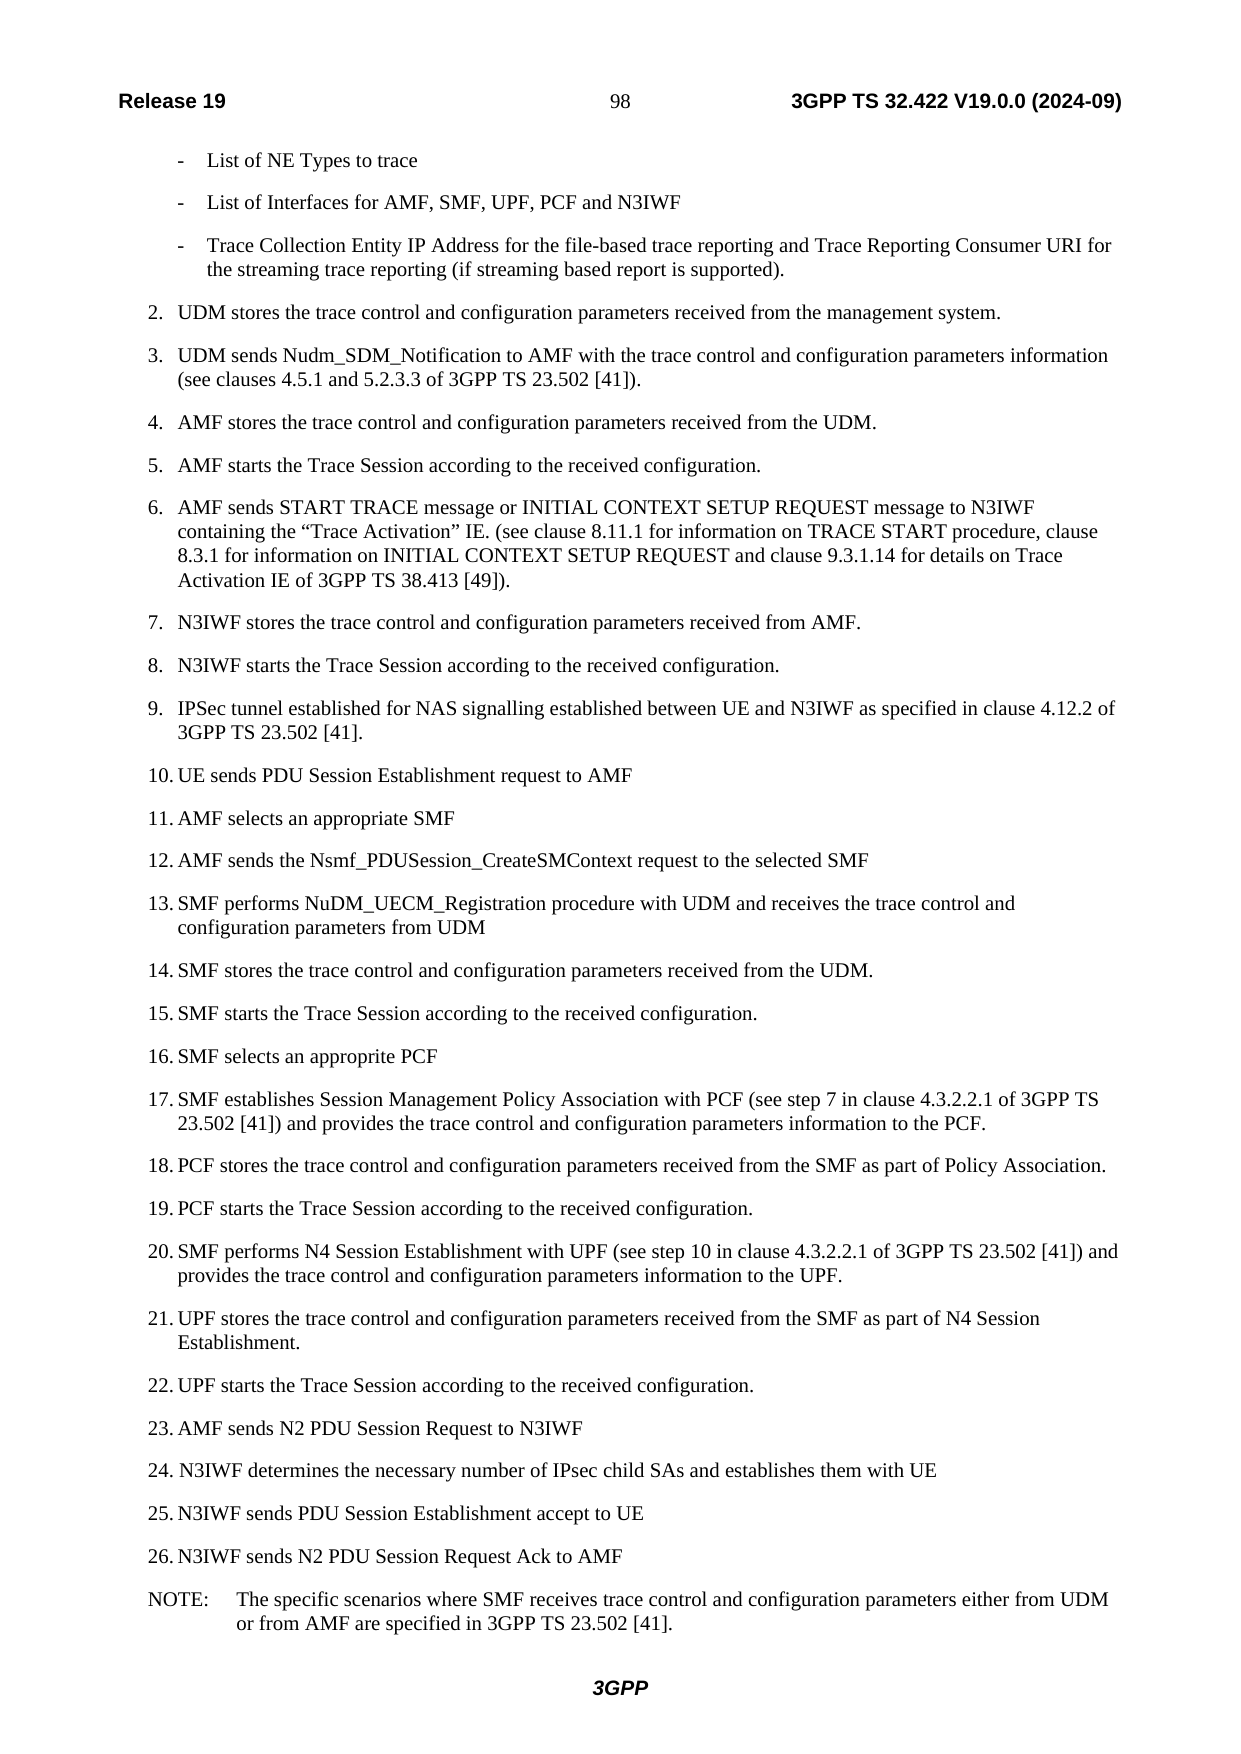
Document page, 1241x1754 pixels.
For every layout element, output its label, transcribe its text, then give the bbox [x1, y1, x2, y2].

text 8. N3IWF starts the Trace Session according to the received configuration. [148, 653, 1122, 677]
text 9. IPSec tunnel established for NAS signalling established between UE and N3IWF as specified in clause 4.12.2 of 3GPP TS 23.502 [41]. [148, 696, 1122, 744]
text - Trace Collection Entity IP Address for the file-based trace reporting and Trace Reporting Consumer URI for the streaming trace reporting (if streaming based report is supported). [177, 233, 1122, 281]
text 4. AMF stores the trace control and configuration parameters received from the UDM. [148, 410, 1122, 434]
text 19. PCF starts the Trace Session according to the received configuration. [148, 1196, 1122, 1220]
text 11. AMF selects an appropriate SMF [148, 806, 1122, 830]
text 7. N3IWF stores the trace control and configuration parameters received from AMF. [148, 610, 1122, 634]
text 13. SMF performs NuDM_UECM_Registration procedure with UDM and receives the trace control and configuration parameters from UDM [148, 891, 1122, 939]
text 16. SMF selects an approprite PCF [148, 1044, 1122, 1068]
text 21. UPF stores the trace control and configuration parameters received from the SMF as part of N4 Session Establishment. [148, 1306, 1122, 1354]
text 5. AMF starts the Trace Session according to the received configuration. [148, 452, 1122, 477]
text - List of NE Types to trace [177, 147, 1122, 172]
text NOTE: The specific scenarios where SMF receives trace control and configuration parameters either from UDM or from AMF are specified in 3GPP TS 23.502 [41]. [148, 1587, 1122, 1635]
text 6. AMF sends START TRACE message or INITIAL CONTEXT SETUP REQUEST message to N3IWF containing the “Trace Activation” IE. (see clause 8.11.1 for information on TRACE START procedure, clause 8.3.1 for information on INITIAL CONTEXT SETUP REQUEST and clause 9.3.1.14 for details on Trace Activation IE of 3GPP TS 38.413 [49]). [148, 495, 1122, 592]
text 22. UPF starts the Trace Session according to the received configuration. [148, 1373, 1122, 1397]
text 14. SMF stores the trace control and configuration parameters received from the UDM. [148, 958, 1122, 982]
text 2. UDM stores the trace control and configuration parameters received from the management system. [148, 300, 1122, 324]
text 26. N3IWF sends N2 PDU Session Request Ack to AMF [148, 1544, 1122, 1568]
text 18. PCF stores the trace control and configuration parameters received from the SMF as part of Policy Association. [148, 1153, 1122, 1177]
text 12. AMF sends the Nsmf_PDUSession_CreateSMContext request to the selected SMF [148, 848, 1122, 872]
text - List of Interfaces for AMF, SMF, UPF, PCF and N3IWF [177, 190, 1122, 214]
text 25. N3IWF sends PDU Session Establishment accept to UE [148, 1501, 1122, 1525]
text 24. N3IWF determines the necessary number of IPsec child SAs and establishes them with UE [148, 1458, 1122, 1482]
text 15. SMF starts the Trace Session according to the received configuration. [148, 1001, 1122, 1025]
text 20. SMF performs N4 Session Establishment with UPF (see step 10 in clause 4.3.2.2.1 of 3GPP TS 23.502 [41]) and provides the trace control and configuration parameters information to the UPF. [148, 1239, 1122, 1287]
text 3. UDM sends Nudm_SDM_Notification to AMF with the trace control and configuration parameters information (see clauses 4.5.1 and 5.2.3.3 of 3GPP TS 23.502 [41]). [148, 343, 1122, 391]
text 23. AMF sends N2 PDU Session Request to N3IWF [148, 1416, 1122, 1440]
text 10. UE sends PDU Session Establishment request to AMF [148, 763, 1122, 787]
text 17. SMF establishes Session Management Policy Association with PCF (see step 7 in clause 4.3.2.2.1 of 3GPP TS 23.502 [41]) and provides the trace control and configuration parameters information to the PCF. [148, 1087, 1122, 1135]
